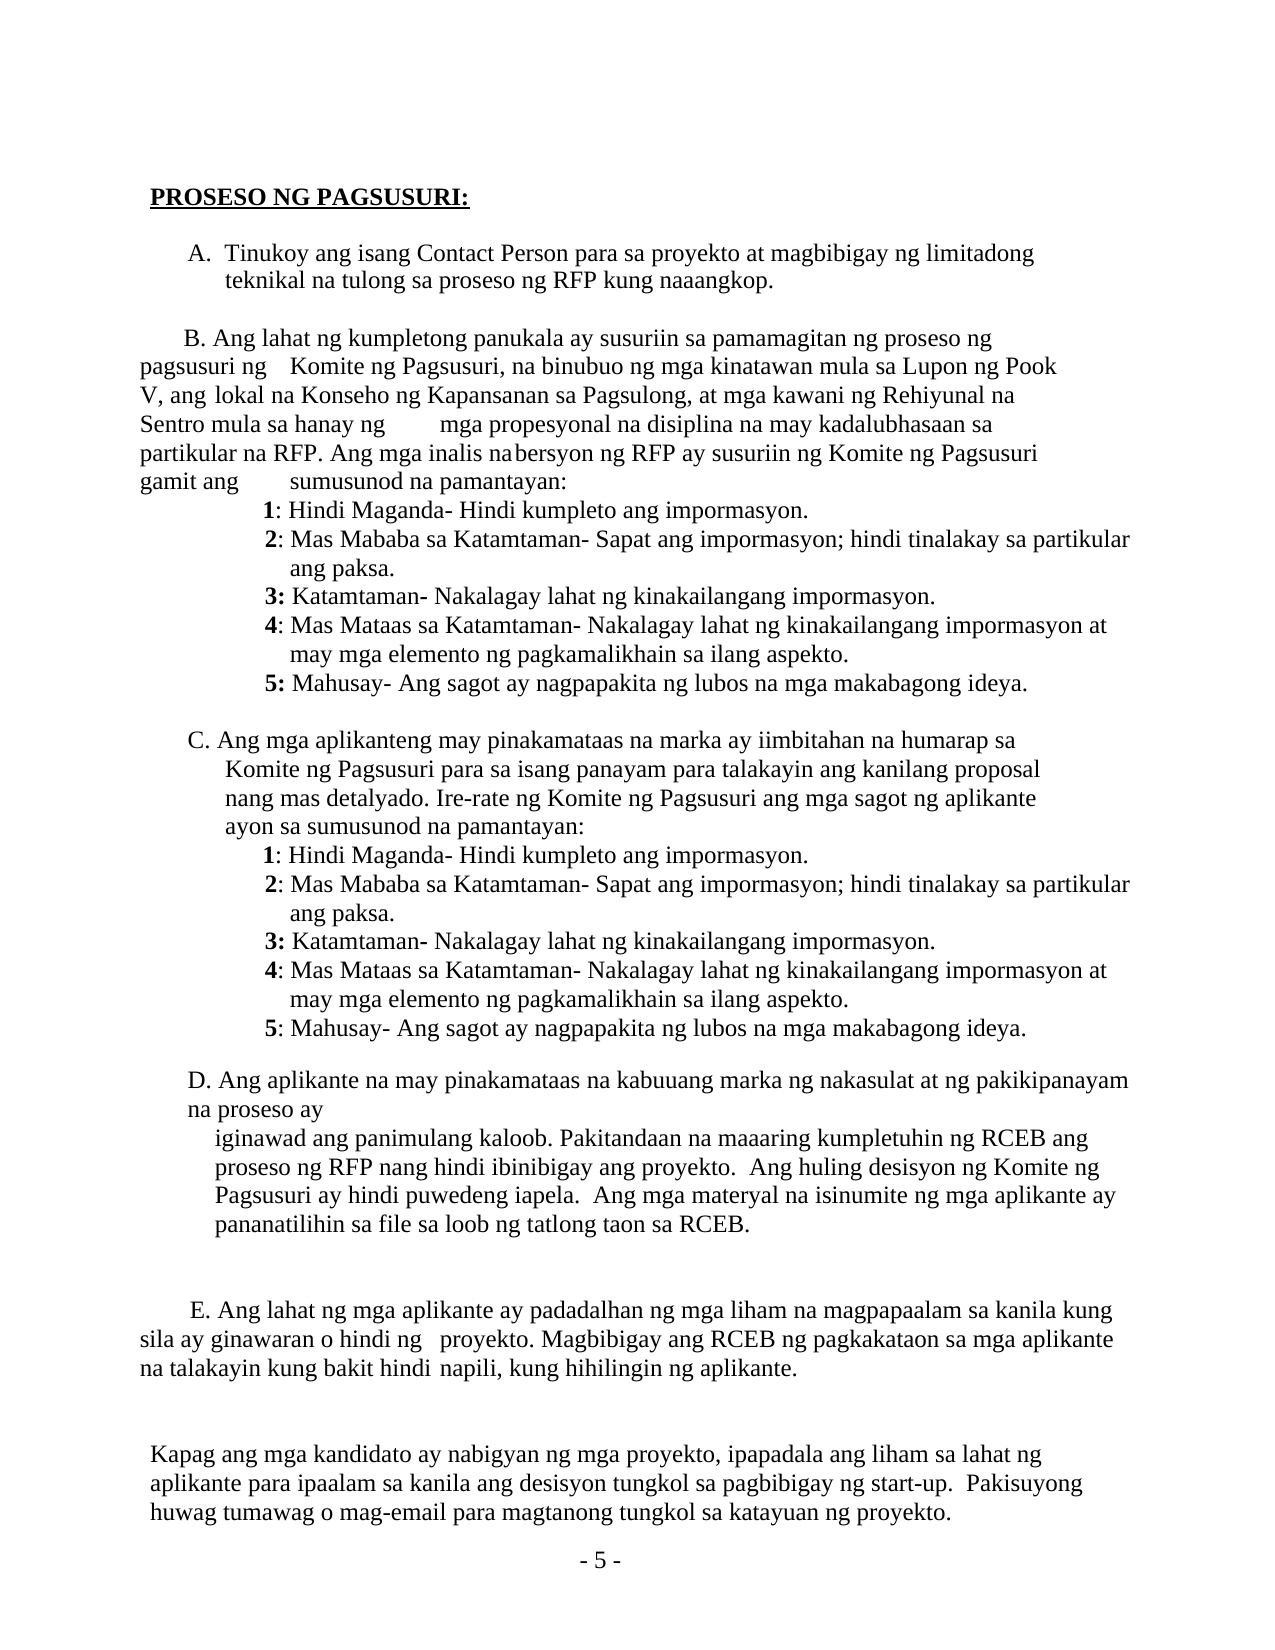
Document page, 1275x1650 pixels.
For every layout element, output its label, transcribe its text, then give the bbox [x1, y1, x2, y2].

text 2: Mas Mababa sa Katamtaman- Sapat ang impormasyon; hindi tinalakay sa partikular ang paksa. [139, 524, 1135, 581]
text 3: Katamtaman- Nakalagay lahat ng kinakailangang impormasyon. [139, 581, 1135, 610]
text 5: Mahusay- Ang sagot ay nagpapakita ng lubos na mga makabagong ideya. [139, 1013, 1135, 1041]
text 4: Mas Mataas sa Katamtaman- Nakalagay lahat ng kinakailangang impormasyon at may mga elemento ng pagkamalikhain sa ilang aspekto. [139, 610, 1135, 668]
text 2: Mas Mababa sa Katamtaman- Sapat ang impormasyon; hindi tinalakay sa partikular ang paksa. [139, 869, 1135, 926]
text D. Ang aplikante na may pinakamataas na kabuuang marka ng nakasulat at ng pakikipanayam na proseso ay [187, 1065, 1135, 1123]
text C. Ang mga aplikanteng may pinakamataas na marka ay iimbitahan na humarap sa Komite ng Pagsusuri para sa isang panayam para talakayin ang kanilang proposal nang mas detalyado. Ire-rate ng Komite ng Pagsusuri ang mga sagot ng aplikante ayon sa sumusunod na pamantayan: [187, 725, 1058, 840]
text 1: Hindi Maganda- Hindi kumpleto ang impormasyon. [225, 840, 1135, 869]
text E. Ang lahat ng mga aplikante ay padadalhan ng mga liham na magpapaalam sa kanila kung sila ay ginawaran o hindi ng proyekto. Magbibigay ang RCEB ng pagkakataon sa mga aplikante na talakayin kung bakit hindi napili, kung hihilingin ng aplikante. [139, 1295, 1135, 1382]
text iginawad ang panimulang kaloob. Pakitandaan na maaaring kumpletuhin ng RCEB ang proseso ng RFP nang hindi ibinibigay ang proyekto. Ang huling desisyon ng Komite ng Pagsusuri ay hindi puwedeng iapela. Ang mga materyal na isinumite ng mga aplikante ay pananatilihin sa file sa loob ng tatlong taon sa RCEB. [214, 1123, 1128, 1238]
text A. Tinukoy ang isang Contact Person para sa proyekto at magbibigay ng limitadong teknikal na tulong sa proseso ng RFP kung naaangkop. [187, 240, 1043, 294]
text 5: Mahusay- Ang sagot ay nagpapakita ng lubos na mga makabagong ideya. [139, 668, 1135, 696]
text B. Ang lahat ng kumpletong panukala ay susuriin sa pamamagitan ng proseso ng pagsusuri ng Komite ng Pagsusuri, na binubuo ng mga kinatawan mula sa Lupon ng Pook V, ang lokal na Konseho ng Kapansanan sa Pagsulong, at mga kawani ng Rehiyunal na Sentro mula sa hanay ng mga propesyonal na disiplina na may kadalubhasaan sa partikular na RFP. Ang mga inalis na bersyon ng RFP ay susuriin ng Komite ng Pagsusuri gamit ang sumusunod na pamantayan: [139, 323, 1058, 495]
text PROSESO NG PAGSUSURI: [150, 183, 1135, 210]
text 1: Hindi Maganda- Hindi kumpleto ang impormasyon. [225, 495, 1135, 524]
text Kapag ang mga kandidato ay nabigyan ng mga proyekto, ipapadala ang liham sa lahat ng aplikante para ipaalam sa kanila ang desisyon tungkol sa pagbibigay ng start-up. Pakisuyong huwag tumawag o mag-email para magtanong tungkol sa katayuan ng proyekto. [150, 1439, 1118, 1525]
text 3: Katamtaman- Nakalagay lahat ng kinakailangang impormasyon. [139, 926, 1135, 955]
text 4: Mas Mataas sa Katamtaman- Nakalagay lahat ng kinakailangang impormasyon at may mga elemento ng pagkamalikhain sa ilang aspekto. [139, 955, 1135, 1013]
